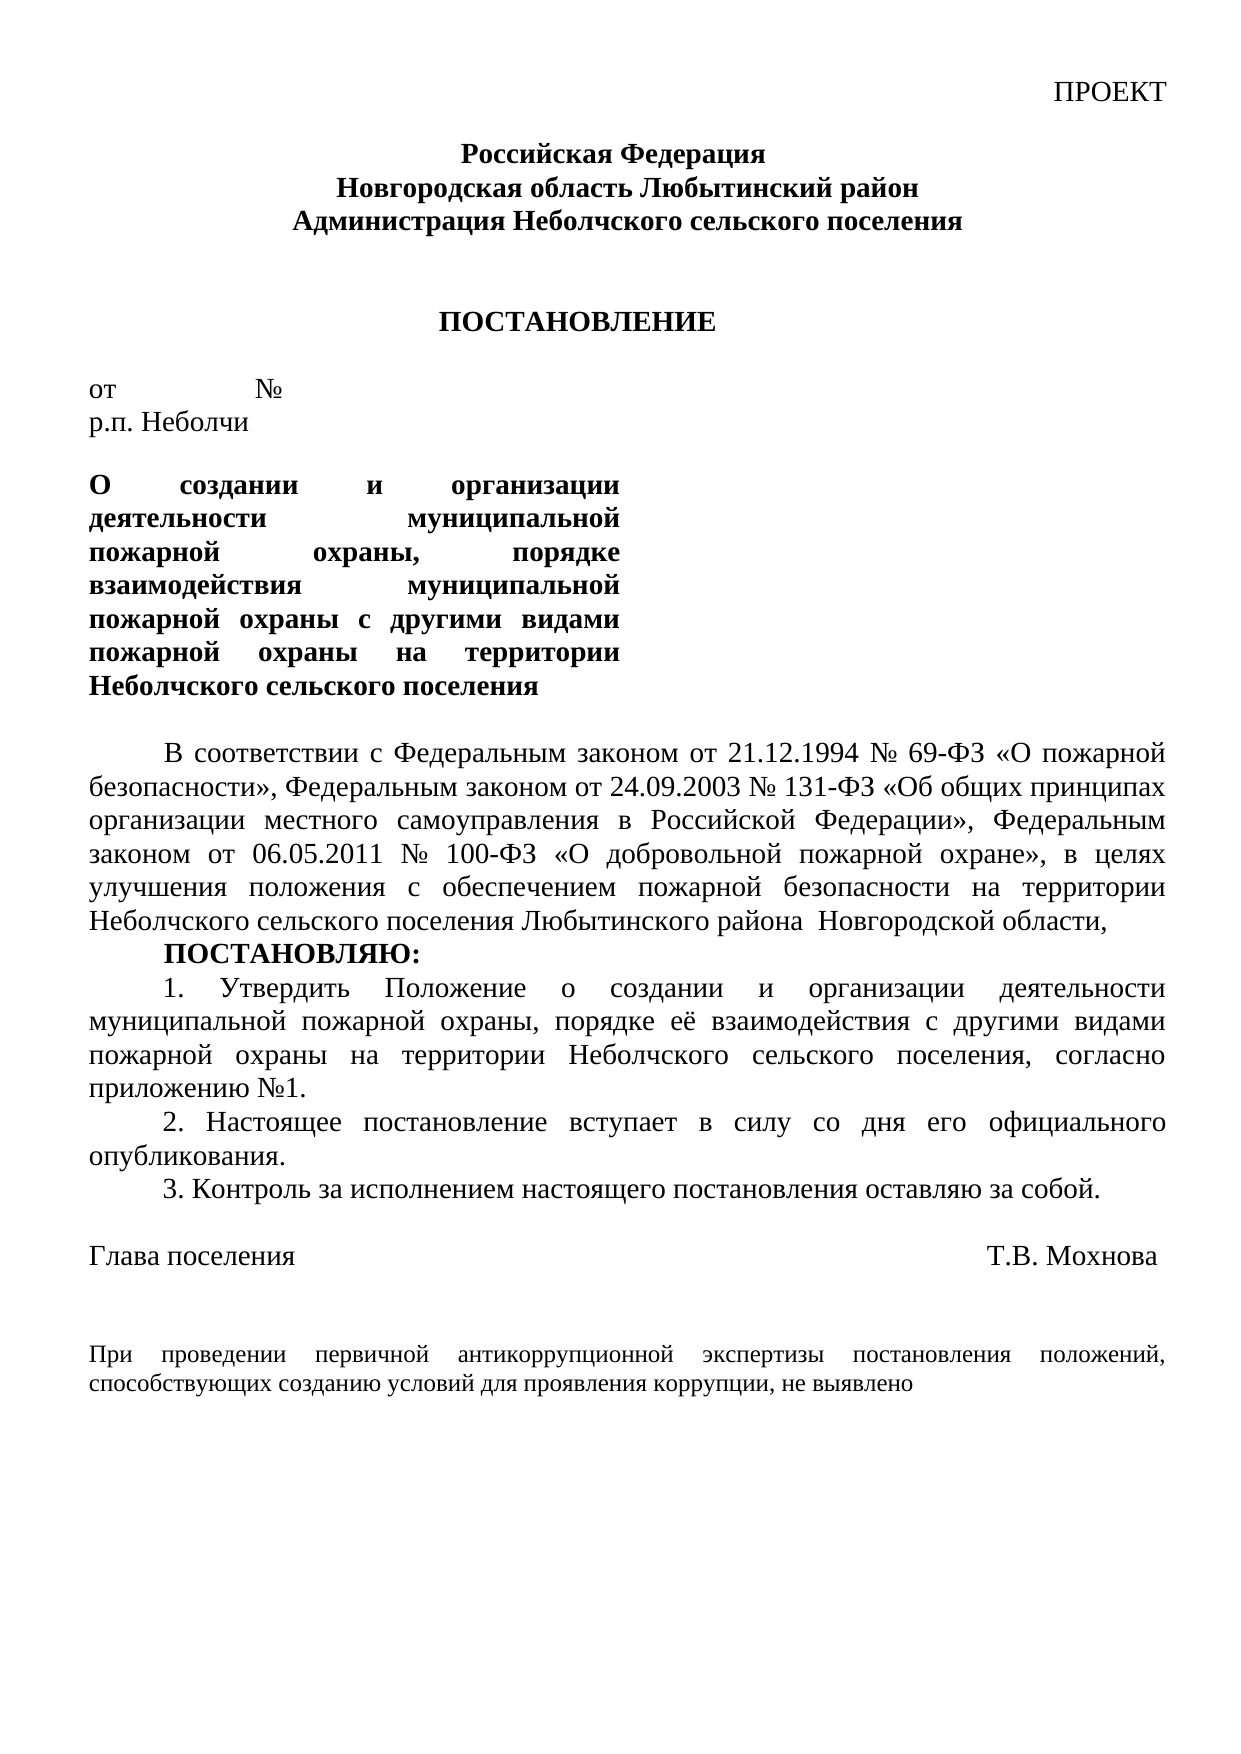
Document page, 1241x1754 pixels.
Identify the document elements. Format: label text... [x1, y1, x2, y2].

text Новгородская область Любытинский район [89, 170, 1167, 203]
text ПОСТАНОВЛЕНИЕ [89, 304, 1167, 337]
text ПРОЕКТ [89, 74, 1167, 107]
text 2. Настоящее постановление вступает в силу со дня его официального опубликования. [89, 1104, 1167, 1171]
text 3. Контроль за исполнением настоящего постановления оставляю за собой. [89, 1171, 1167, 1205]
text Глава поселения Т.В. Мохнова [89, 1238, 1167, 1272]
text В соответствии с Федеральным законом от 21.12.1994 № 69-ФЗ «О пожарной безопасности», Федеральным законом от 24.09.2003 № 131-ФЗ «Об общих принципах организации местного самоуправления в Российской Федерации», Федеральным законом от 06.05.2011 № 100-ФЗ «О добровольной пожарной охране», в целях улучшения положения с обеспечением пожарной безопасности на территории Неболчского сельского поселения Любытинского района Новгородской области, [89, 735, 1167, 936]
text При проведении первичной антикоррупционной экспертизы постановления положений, способствующих созданию условий для проявления коррупции, не выявлено [89, 1339, 1167, 1396]
text О создании и организации деятельности муниципальной пожарной охраны, порядке взаимодействия муниципальной пожарной охраны с другими видами пожарной охраны на территории Неболчского сельского поселения [89, 467, 620, 702]
text ПОСТАНОВЛЯЮ: [89, 936, 1167, 970]
text Российская Федерация [89, 136, 1167, 170]
text 1. Утвердить Положение о создании и организации деятельности муниципальной пожарной охраны, порядке её взаимодействия с другими видами пожарной охраны на территории Неболчского сельского поселения, согласно приложению №1. [89, 970, 1167, 1104]
text р.п. Неболчи [89, 404, 1167, 438]
text Администрация Неболчского сельского поселения [89, 203, 1167, 237]
text от № [89, 371, 1167, 404]
